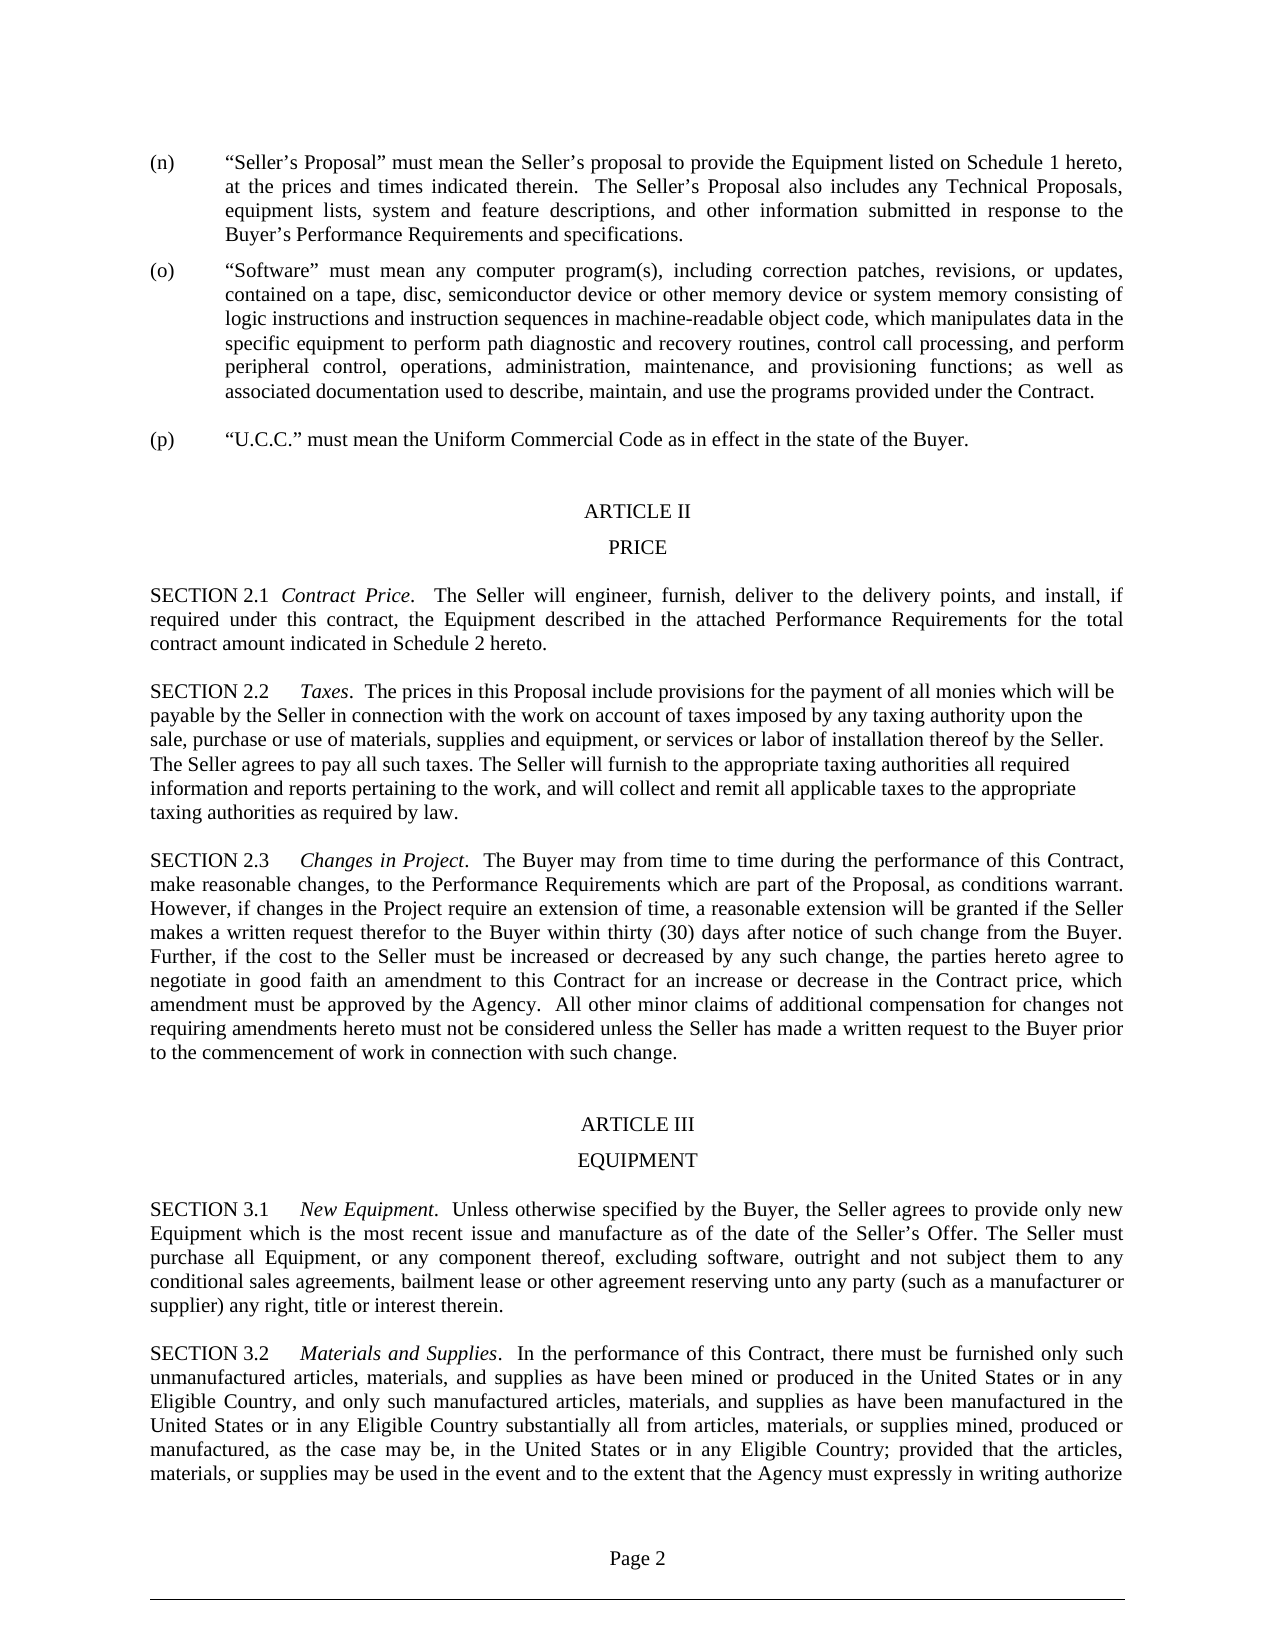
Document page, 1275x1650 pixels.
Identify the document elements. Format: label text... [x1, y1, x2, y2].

text SECTION 3.1 New Equipment. Unless otherwise specified by the Buyer, the Seller agrees to provide only new Equipment which is the most recent issue and manufacture as of the date of the Seller’s Offer. The Seller must purchase all Equipment, or any component thereof, excluding software, outright and not subject them to any conditional sales agreements, bailment lease or other agreement reserving unto any party (such as a manufacturer or supplier) any right, title or interest therein. [150, 1197, 1125, 1317]
text (p) “U.C.C.” must mean the Uniform Commercial Code as in effect in the state of the Buyer. [150, 427, 1125, 451]
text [150, 1341, 1125, 1485]
text EQUIPMENT [150, 1148, 1125, 1172]
text PRICE [150, 535, 1125, 559]
text SECTION 2.2 Taxes. The prices in this Proposal include provisions for the payment of all monies which will be payable by the Seller in connection with the work on account of taxes imposed by any taxing authority upon the sale, purchase or use of materials, supplies and equipment, or services or labor of installation thereof by the Seller. The Seller agrees to pay all such taxes. The Seller will furnish to the appropriate taxing authorities all required information and reports pertaining to the work, and will collect and remit all applicable taxes to the appropriate taxing authorities as required by law. [150, 679, 1125, 824]
text ARTICLE II [150, 499, 1125, 523]
text ARTICLE III [150, 1112, 1125, 1136]
text SECTION 2.1 Contract Price. The Seller will engineer, furnish, deliver to the delivery points, and install, if required under this contract, the Equipment described in the attached Performance Requirements for the total contract amount indicated in Schedule 2 hereto. [150, 583, 1125, 655]
text SECTION 2.3 Changes in Project. The Buyer may from time to time during the performance of this Contract, make reasonable changes, to the Performance Requirements which are part of the Proposal, as conditions warrant. However, if changes in the Project require an extension of time, a reasonable extension will be granted if the Seller makes a written request therefor to the Buyer within thirty (30) days after notice of such change from the Buyer. Further, if the cost to the Seller must be increased or decreased by any such change, the parties hereto agree to negotiate in good faith an amendment to this Contract for an increase or decrease in the Contract price, which amendment must be approved by the Agency. All other minor claims of additional compensation for changes not requiring amendments hereto must not be considered unless the Seller has made a written request to the Buyer prior to the commencement of work in connection with such change. [150, 848, 1125, 1064]
text (n) “Seller’s Proposal” must mean the Seller’s proposal to provide the Equipment listed on Schedule 1 hereto, at the prices and times indicated therein. The Seller’s Proposal also includes any Technical Proposals, equipment lists, system and feature descriptions, and other information submitted in response to the Buyer’s Performance Requirements and specifications. [150, 150, 1125, 246]
text (o) “Software” must mean any computer program(s), including correction patches, revisions, or updates, contained on a tape, disc, semiconductor device or other memory device or system memory consisting of logic instructions and instruction sequences in machine-readable object code, which manipulates data in the specific equipment to perform path diagnostic and recovery routines, control call processing, and perform peripheral control, operations, administration, maintenance, and provisioning functions; as well as associated documentation used to describe, maintain, and use the programs provided under the Contract. [150, 258, 1125, 403]
